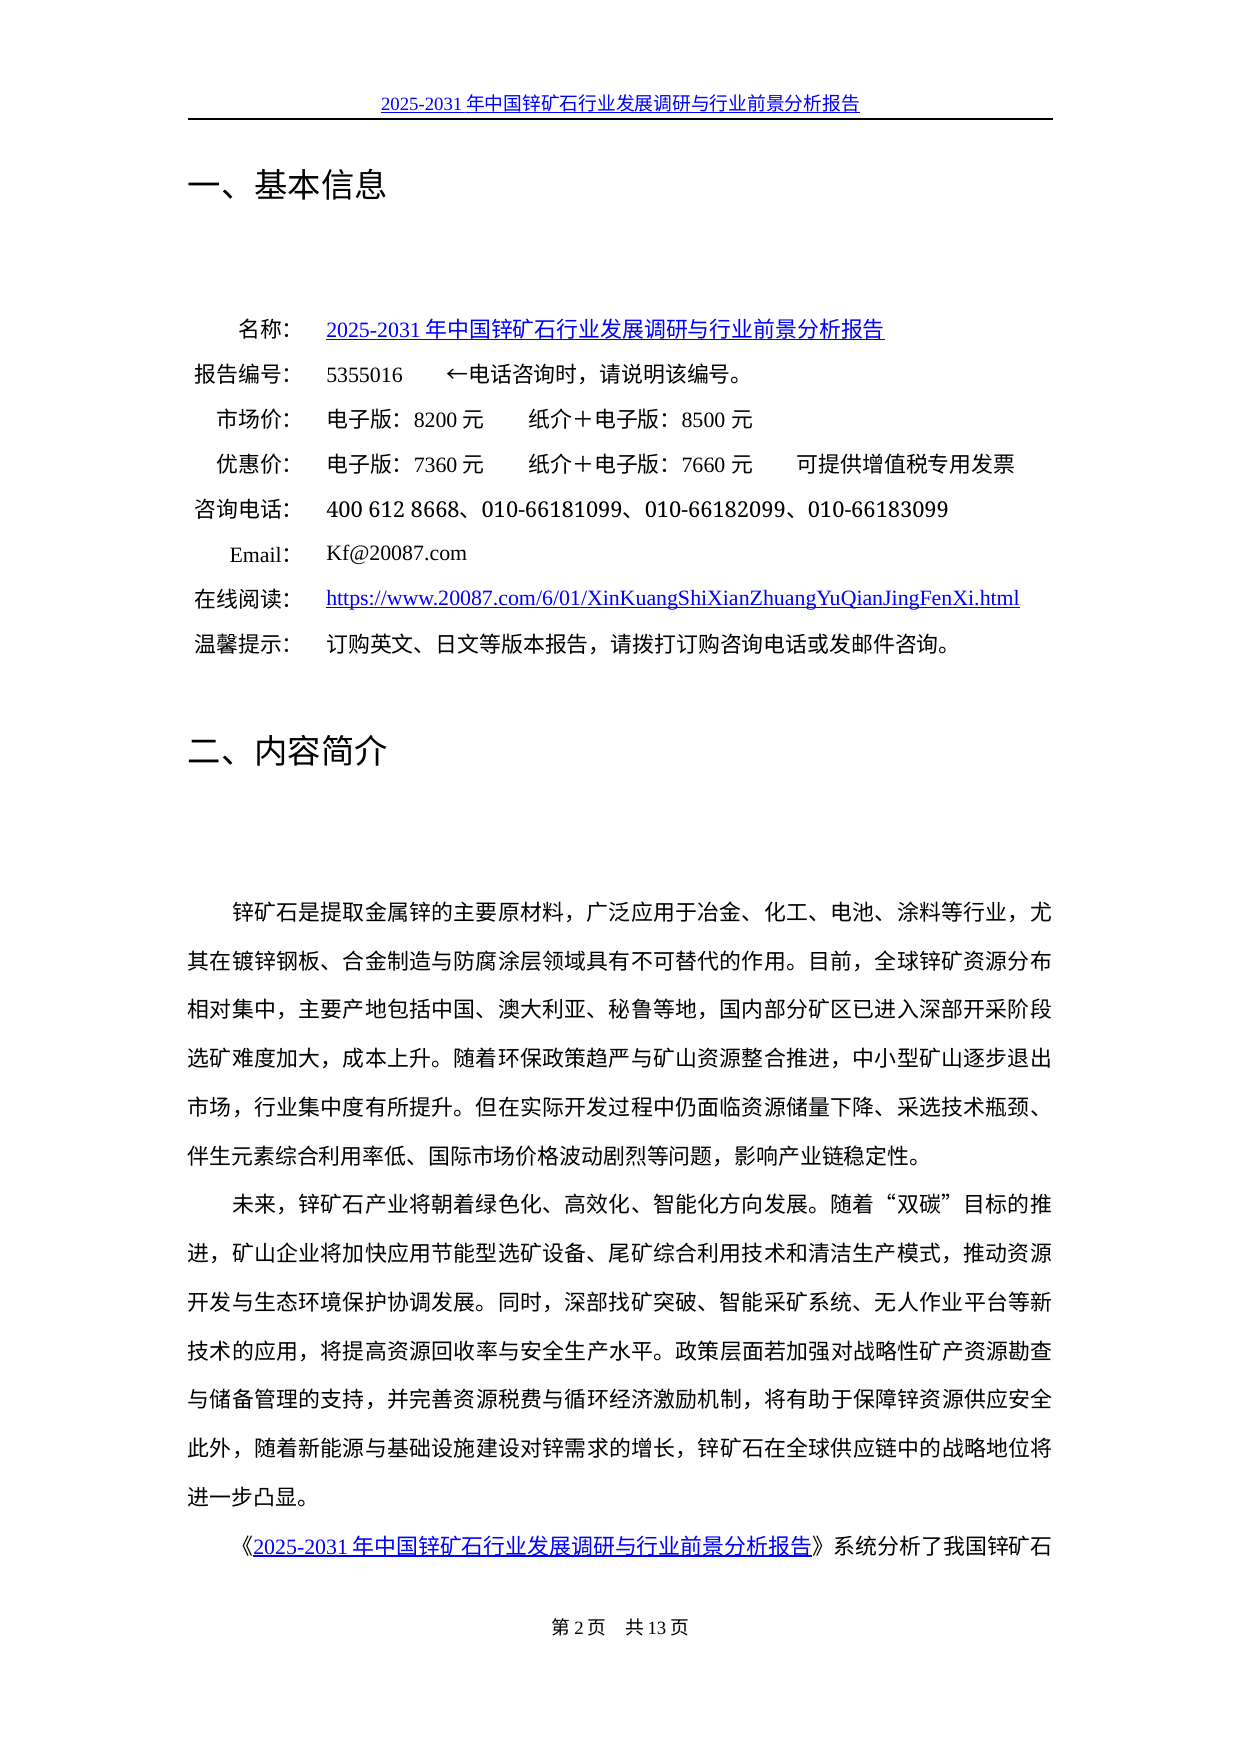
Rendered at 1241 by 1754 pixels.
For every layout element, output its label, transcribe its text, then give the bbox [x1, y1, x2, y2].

table_cell Email： [167, 537, 315, 582]
table_cell 5355016 ←电话咨询时，请说明该编号。 [315, 357, 1073, 402]
table_header 名称： [167, 312, 315, 357]
table_cell [315, 582, 1073, 627]
table_cell 温馨提示： [167, 627, 315, 672]
table_cell 市场价： [167, 402, 315, 447]
table_cell 咨询电话： [167, 492, 315, 537]
table_cell 报告编号： [167, 357, 315, 402]
table_cell 电子版：8200 元 纸介＋电子版：8500 元 [315, 402, 1073, 447]
table_cell Kf@20087.com [315, 537, 1073, 582]
table_header 2025-2031年中国锌矿石行业发展调研与行业前景分析报告 [315, 312, 1073, 357]
title 二、内容简介 [187, 717, 1053, 782]
table_cell 400 612 8668、010-66181099、010-66182099、010-66183099 [315, 492, 1073, 537]
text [187, 894, 1053, 1561]
table_cell 在线阅读： [167, 582, 315, 627]
table_cell 电子版：7360 元 纸介＋电子版：7660 元 可提供增值税专用发票 [315, 447, 1073, 492]
title 一、基本信息 [187, 150, 1053, 215]
table_cell 订购英文、日文等版本报告，请拨打订购咨询电话或发邮件咨询。 [315, 627, 1073, 672]
table_cell 优惠价： [167, 447, 315, 492]
